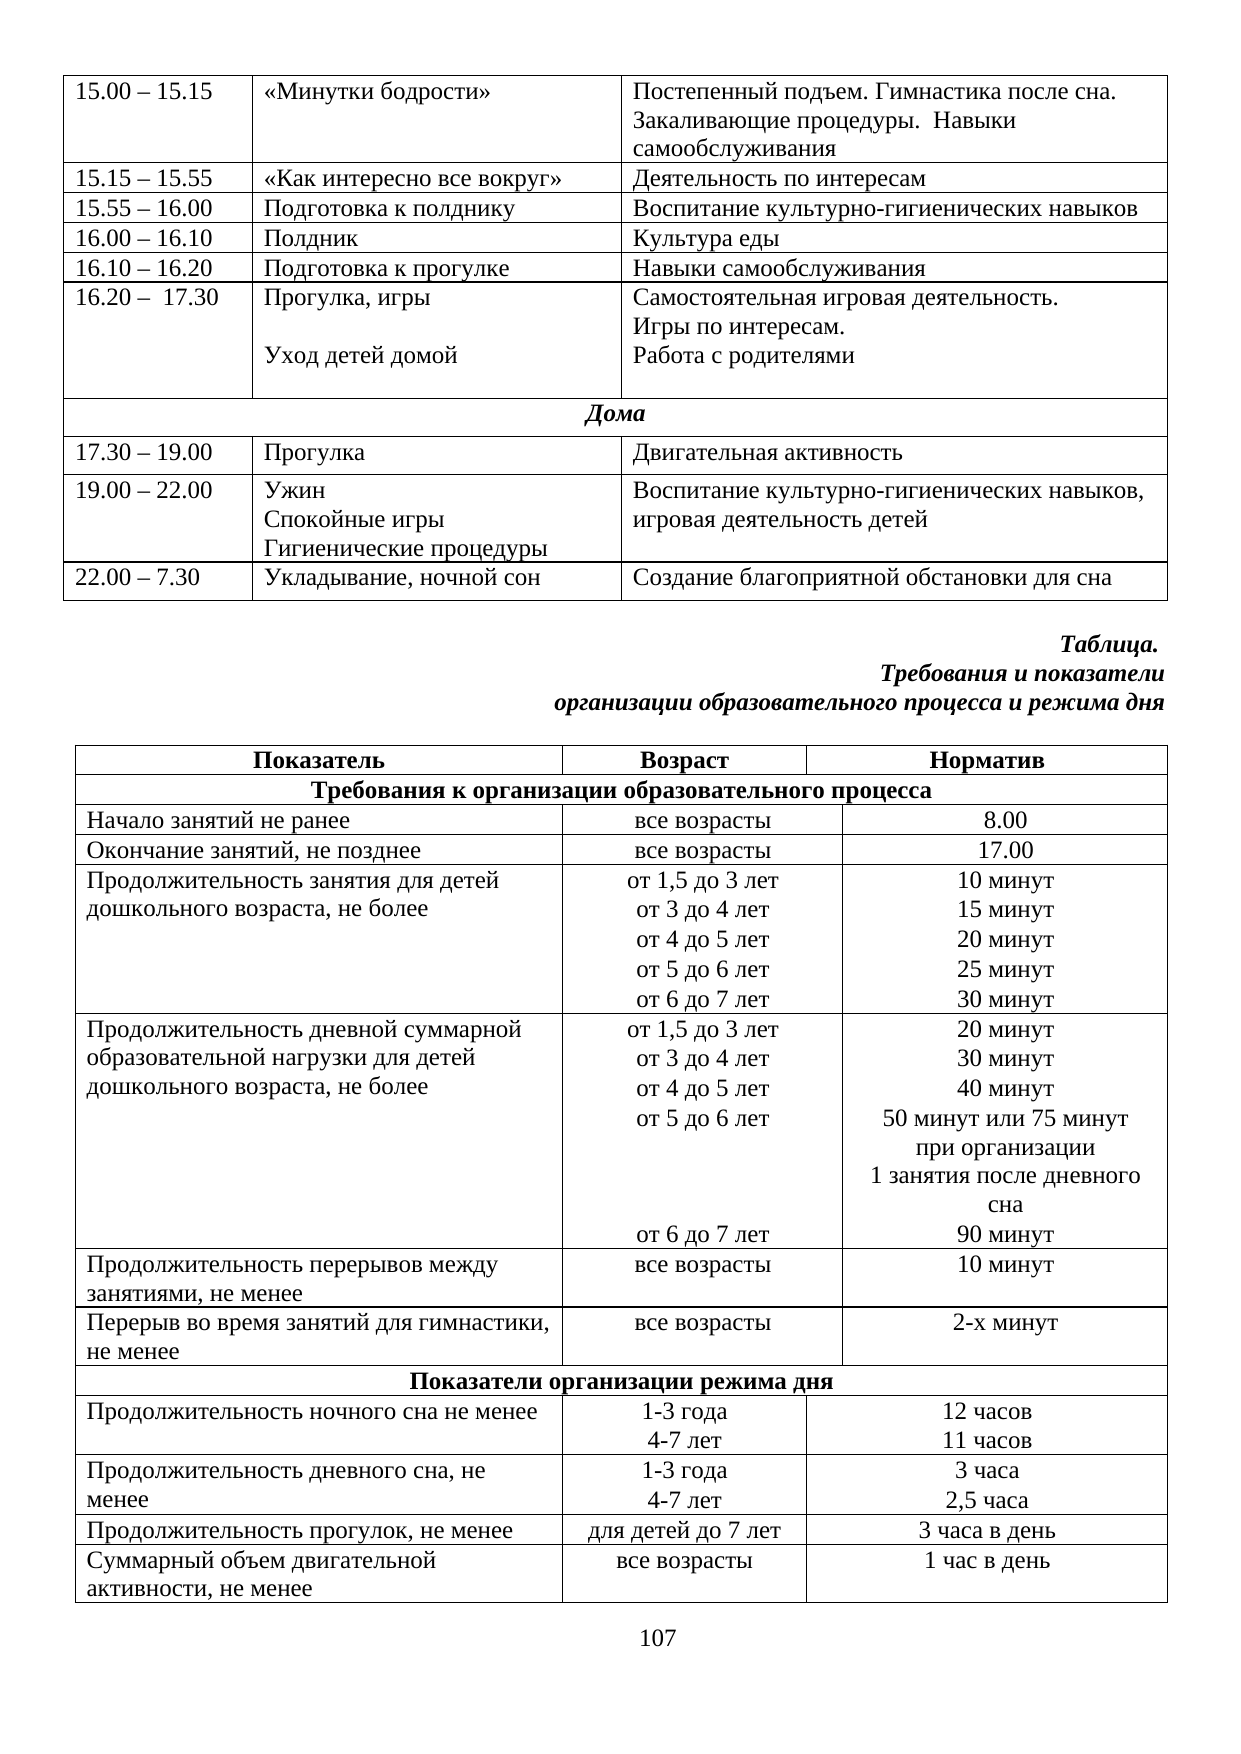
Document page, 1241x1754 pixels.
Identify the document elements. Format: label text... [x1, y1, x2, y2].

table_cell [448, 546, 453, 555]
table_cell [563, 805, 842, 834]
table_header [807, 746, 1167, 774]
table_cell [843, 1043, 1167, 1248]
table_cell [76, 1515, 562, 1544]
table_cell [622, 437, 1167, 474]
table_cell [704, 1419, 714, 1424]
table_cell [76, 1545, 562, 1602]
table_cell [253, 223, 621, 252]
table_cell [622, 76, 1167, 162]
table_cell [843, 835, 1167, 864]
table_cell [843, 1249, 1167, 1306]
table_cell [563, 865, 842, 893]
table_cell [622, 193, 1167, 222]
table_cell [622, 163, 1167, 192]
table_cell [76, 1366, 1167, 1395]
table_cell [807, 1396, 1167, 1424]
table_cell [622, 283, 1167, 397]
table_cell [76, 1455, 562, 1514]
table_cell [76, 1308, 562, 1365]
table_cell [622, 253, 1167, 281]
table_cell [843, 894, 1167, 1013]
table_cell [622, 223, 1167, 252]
text организации образовательного процесса и режима дня [75, 687, 1165, 716]
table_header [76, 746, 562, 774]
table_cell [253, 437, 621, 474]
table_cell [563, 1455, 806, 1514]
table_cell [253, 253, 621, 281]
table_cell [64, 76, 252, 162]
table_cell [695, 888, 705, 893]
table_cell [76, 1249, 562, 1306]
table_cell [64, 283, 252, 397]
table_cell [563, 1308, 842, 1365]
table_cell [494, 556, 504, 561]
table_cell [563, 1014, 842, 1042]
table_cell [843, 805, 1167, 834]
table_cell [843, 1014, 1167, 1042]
text Требования и показатели [75, 658, 1165, 687]
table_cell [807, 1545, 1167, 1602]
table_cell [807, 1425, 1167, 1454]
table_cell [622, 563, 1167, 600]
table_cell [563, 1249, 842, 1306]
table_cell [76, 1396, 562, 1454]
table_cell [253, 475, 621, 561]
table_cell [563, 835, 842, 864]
text Таблица. [75, 629, 1165, 658]
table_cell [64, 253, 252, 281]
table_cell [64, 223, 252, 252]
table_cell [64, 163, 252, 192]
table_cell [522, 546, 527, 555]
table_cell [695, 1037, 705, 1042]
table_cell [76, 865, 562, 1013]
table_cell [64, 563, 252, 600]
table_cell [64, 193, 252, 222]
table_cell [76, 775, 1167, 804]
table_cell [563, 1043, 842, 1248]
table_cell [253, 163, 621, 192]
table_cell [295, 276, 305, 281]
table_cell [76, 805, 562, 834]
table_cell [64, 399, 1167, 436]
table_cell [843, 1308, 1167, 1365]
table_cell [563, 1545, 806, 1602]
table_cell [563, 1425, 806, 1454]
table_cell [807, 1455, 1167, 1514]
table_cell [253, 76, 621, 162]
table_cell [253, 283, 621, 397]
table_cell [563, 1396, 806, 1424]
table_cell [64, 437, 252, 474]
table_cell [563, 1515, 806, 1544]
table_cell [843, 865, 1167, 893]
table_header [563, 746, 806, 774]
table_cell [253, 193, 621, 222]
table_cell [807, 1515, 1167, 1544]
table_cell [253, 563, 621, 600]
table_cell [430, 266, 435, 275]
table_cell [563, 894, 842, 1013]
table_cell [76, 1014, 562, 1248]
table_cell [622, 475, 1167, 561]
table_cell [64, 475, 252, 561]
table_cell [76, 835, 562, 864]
